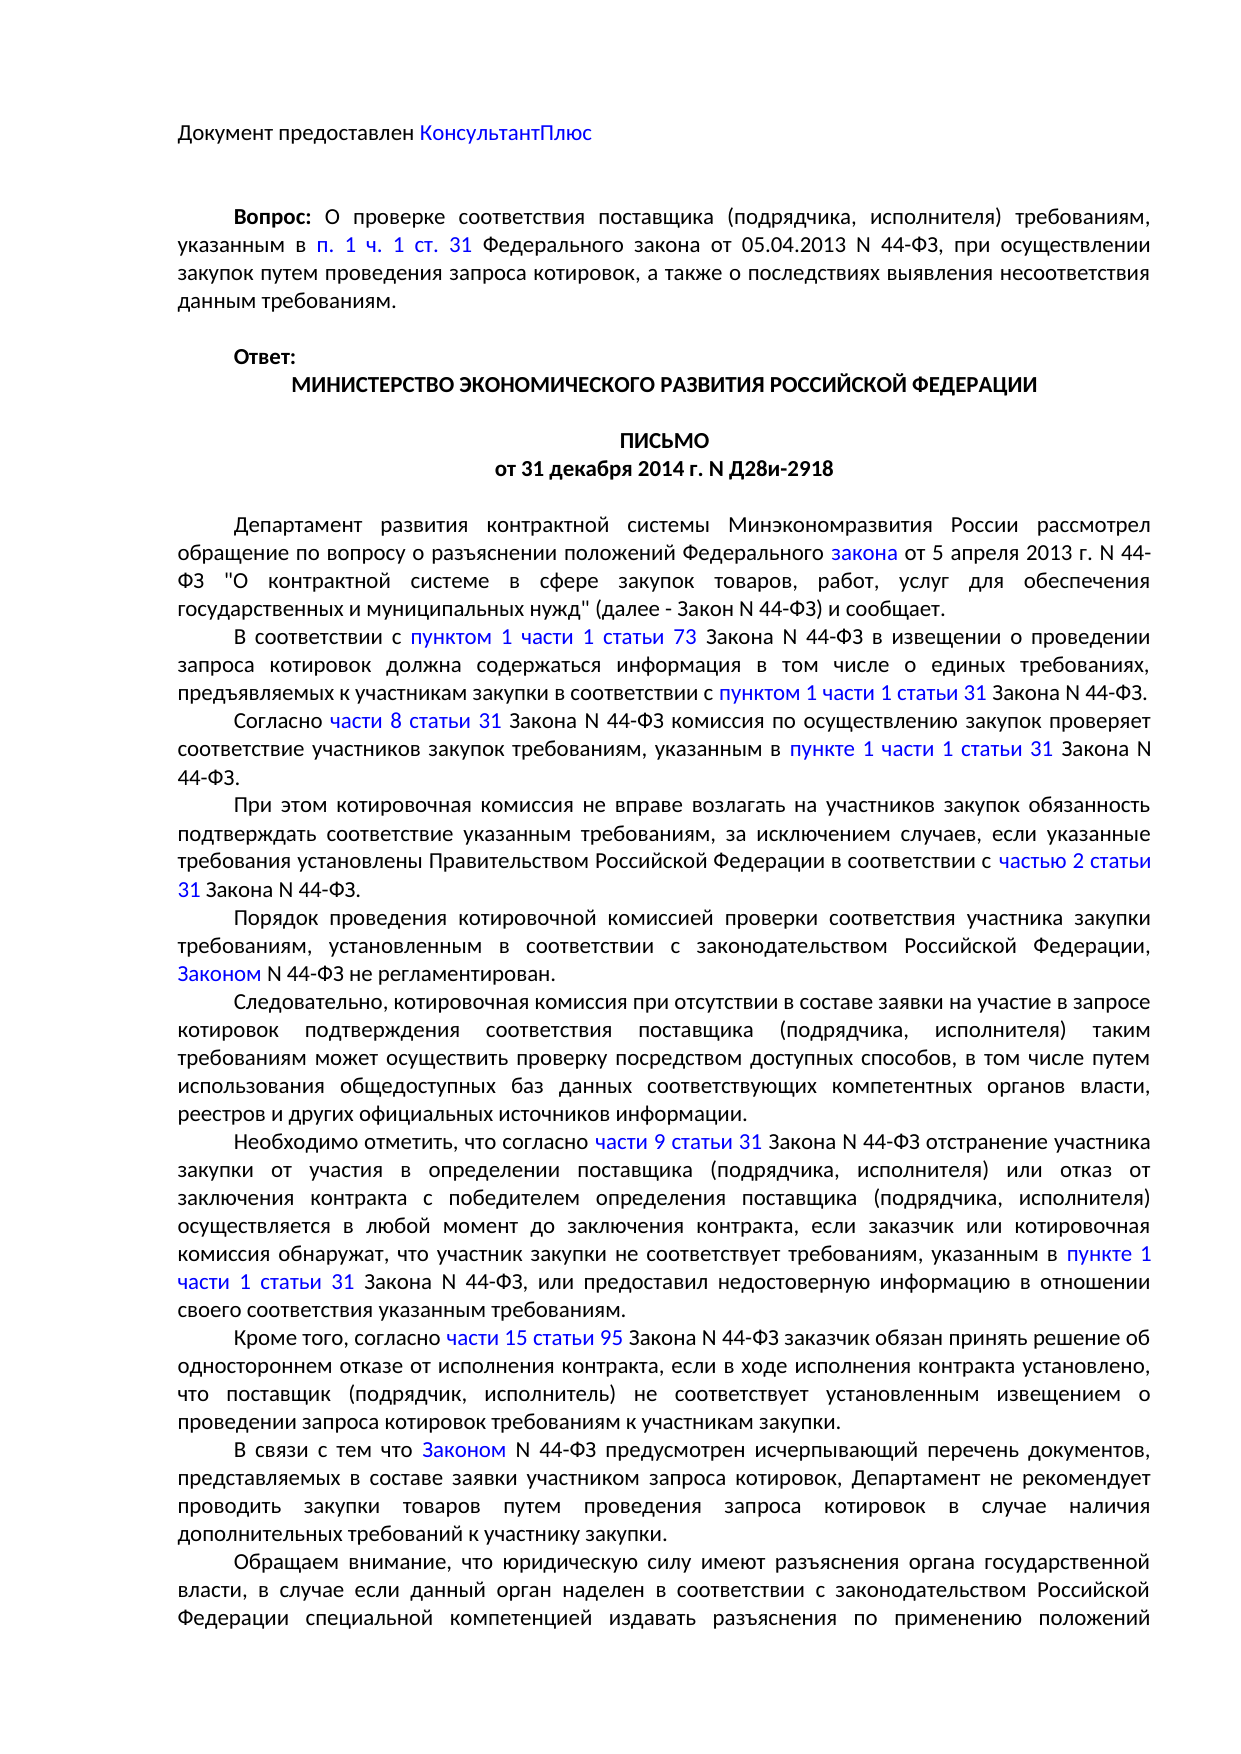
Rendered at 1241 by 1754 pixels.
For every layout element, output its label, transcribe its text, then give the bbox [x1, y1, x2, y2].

text Документ предоставлен КонсультантПлюс [177, 118, 1152, 174]
text При этом котировочная комиссия не вправе возлагать на участников закупок обязанность подтверждать соответствие указанным требованиям, за исключением случаев, если указанные требования установлены Правительством Российской Федерации в соответствии с частью 2 статьи 31 Закона N 44-ФЗ. [177, 791, 1152, 903]
text Порядок проведения котировочной комиссией проверки соответствия участника закупки требованиям, установленным в соответствии с законодательством Российской Федерации, Законом N 44-ФЗ не регламентирован. [177, 903, 1152, 987]
text ПИСЬМО [177, 426, 1152, 454]
text Вопрос: О проверке соответствия поставщика (подрядчика, исполнителя) требованиям, указанным в п. 1 ч. 1 ст. 31 Федерального закона от 05.04.2013 N 44-ФЗ, при осуществлении закупок путем проведения запроса котировок, а также о последствиях выявления несоответствия данным требованиям. [177, 202, 1152, 314]
text Департамент развития контрактной системы Минэкономразвития России рассмотрел обращение по вопросу о разъяснении положений Федерального закона от 5 апреля 2013 г. N 44-ФЗ "О контрактной системе в сфере закупок товаров, работ, услуг для обеспечения государственных и муниципальных нужд" (далее - Закон N 44-ФЗ) и сообщает. [177, 510, 1152, 622]
text В соответствии с пунктом 1 части 1 статьи 73 Закона N 44-ФЗ в извещении о проведении запроса котировок должна содержаться информация в том числе о единых требованиях, предъявляемых к участникам закупки в соответствии с пунктом 1 части 1 статьи 31 Закона N 44-ФЗ. [177, 622, 1152, 707]
text В связи с тем что Законом N 44-ФЗ предусмотрен исчерпывающий перечень документов, представляемых в составе заявки участником запроса котировок, Департамент не рекомендует проводить закупки товаров путем проведения запроса котировок в случае наличия дополнительных требований к участнику закупки. [177, 1435, 1152, 1547]
text от 31 декабря 2014 г. N Д28и-2918 [177, 454, 1152, 482]
text Согласно части 8 статьи 31 Закона N 44-ФЗ комиссия по осуществлению закупок проверяет соответствие участников закупок требованиям, указанным в пункте 1 части 1 статьи 31 Закона N 44-ФЗ. [177, 707, 1152, 791]
text МИНИСТЕРСТВО ЭКОНОМИЧЕСКОГО РАЗВИТИЯ РОССИЙСКОЙ ФЕДЕРАЦИИ [177, 370, 1152, 398]
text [177, 1547, 1152, 1631]
text Необходимо отметить, что согласно части 9 статьи 31 Закона N 44-ФЗ отстранение участника закупки от участия в определении поставщика (подрядчика, исполнителя) или отказ от заключения контракта с победителем определения поставщика (подрядчика, исполнителя) осуществляется в любой момент до заключения контракта, если заказчик или котировочная комиссия обнаружат, что участник закупки не соответствует требованиям, указанным в пункте 1 части 1 статьи 31 Закона N 44-ФЗ, или предоставил недостоверную информацию в отношении своего соответствия указанным требованиям. [177, 1127, 1152, 1323]
text Следовательно, котировочная комиссия при отсутствии в составе заявки на участие в запросе котировок подтверждения соответствия поставщика (подрядчика, исполнителя) таким требованиям может осуществить проверку посредством доступных способов, в том числе путем использования общедоступных баз данных соответствующих компетентных органов власти, реестров и других официальных источников информации. [177, 987, 1152, 1127]
text Кроме того, согласно части 15 статьи 95 Закона N 44-ФЗ заказчик обязан принять решение об одностороннем отказе от исполнения контракта, если в ходе исполнения контракта установлено, что поставщик (подрядчик, исполнитель) не соответствует установленным извещением о проведении запроса котировок требованиям к участникам закупки. [177, 1323, 1152, 1435]
text Ответ: [177, 342, 1152, 370]
